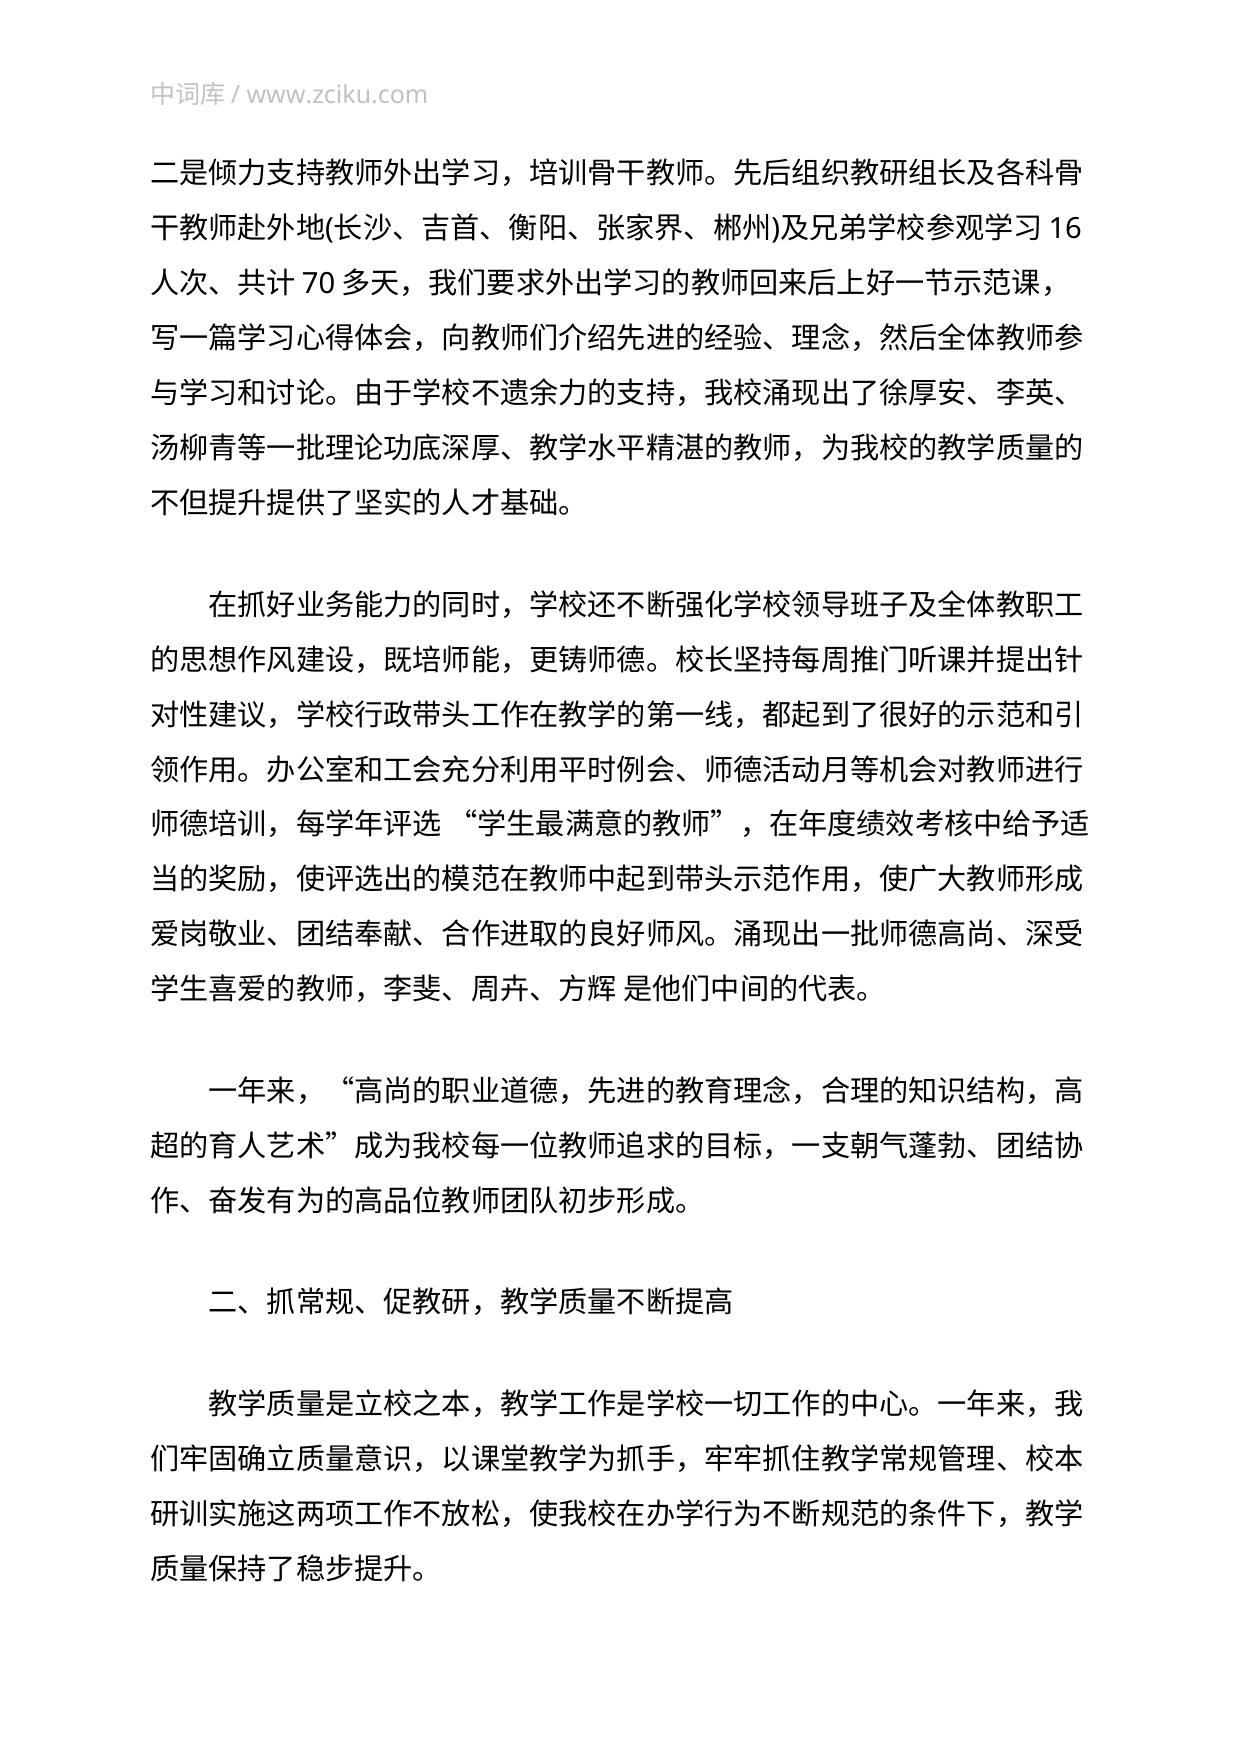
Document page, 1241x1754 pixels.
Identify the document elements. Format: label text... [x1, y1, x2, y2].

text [150, 150, 1090, 522]
text 在抓好业务能力的同时，学校还不断强化学校领导班子及全体教职工的思想作风建设，既培师能，更铸师德。校长坚持每周推门听课并提出针对性建议，学校行政带头工作在教学的第一线，都起到了很好的示范和引领作用。办公室和工会充分利用平时例会、师德活动月等机会对教师进行师德培训，每学年评选 “学生最满意的教师”，在年度绩效考核中给予适当的奖励，使评选出的模范在教师中起到带头示范作用，使广大教师形成爱岗敬业、团结奉献、合作进取的良好师风。涌现出一批师德高尚、深受学生喜爱的教师，李斐、周卉、方辉 是他们中间的代表。 [150, 581, 1090, 1008]
text 教学质量是立校之本，教学工作是学校一切工作的中心。一年来，我们牢固确立质量意识，以课堂教学为抓手，牢牢抓住教学常规管理、校本研训实施这两项工作不放松，使我校在办学行为不断规范的条件下，教学质量保持了稳步提升。 [150, 1381, 1090, 1588]
text 一年来，“高尚的职业道德，先进的教育理念，合理的知识结构，高超的育人艺术”成为我校每一位教师追求的目标，一支朝气蓬勃、团结协作、奋发有为的高品位教师团队初步形成。 [150, 1067, 1090, 1219]
text 二、抓常规、促教研，教学质量不断提高 [150, 1279, 1090, 1321]
